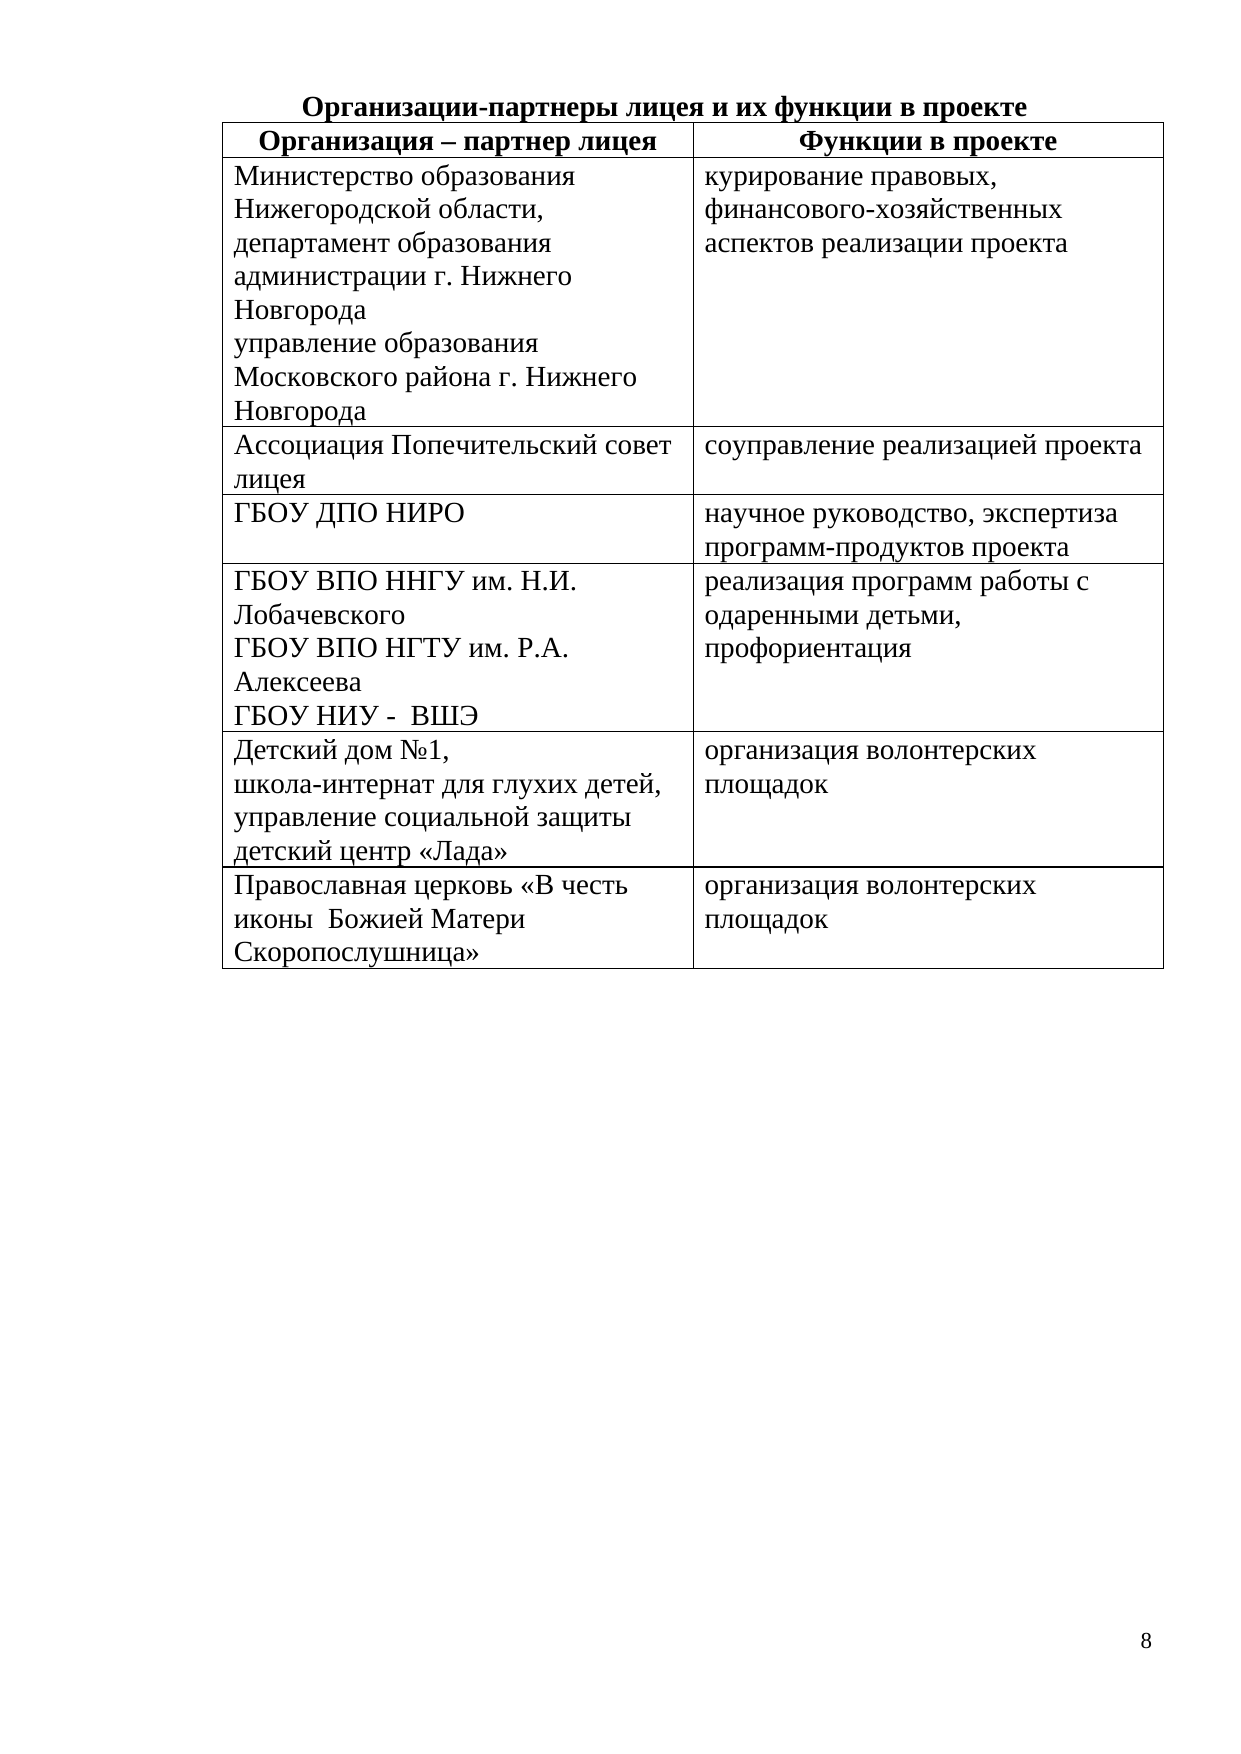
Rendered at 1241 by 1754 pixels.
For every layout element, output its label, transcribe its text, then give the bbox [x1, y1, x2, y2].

table_cell организация волонтерских площадок [694, 732, 1163, 866]
table_header Функции в проекте [694, 123, 1163, 157]
table_cell организация волонтерских площадок [694, 868, 1163, 968]
table_cell научное руководство, экспертиза программ-продуктов проекта [694, 495, 1163, 562]
table_cell курирование правовых, финансового-хозяйственных аспектов реализации проекта [694, 158, 1163, 426]
table_cell Православная церковь «В честь иконы Божией Матери Скоропослушница» [223, 868, 693, 968]
table_cell ГБОУ ДПО НИРО [223, 495, 693, 562]
table_cell Детский дом №1, школа-интернат для глухих детей, управление социальной защиты детский центр «Лада» [223, 732, 693, 866]
table_header Организация – партнер лицея [223, 123, 693, 157]
table_cell Министерство образования Нижегородской области, департамент образования администрации г. Нижнего Новгорода управление образования Московского района г. Нижнего Новгорода [223, 158, 693, 426]
table_cell реализация программ работы с одаренными детьми, профориентация [694, 564, 1163, 731]
text Организации-партнеры лицея и их функции в проекте [177, 89, 1152, 122]
table_cell Ассоциация Попечительский совет лицея [223, 427, 693, 494]
table_cell соуправление реализацией проекта [694, 427, 1163, 494]
table_cell ГБОУ ВПО ННГУ им. Н.И. Лобачевского ГБОУ ВПО НГТУ им. Р.А. Алексеева ГБОУ НИУ - ВШЭ [223, 564, 693, 731]
